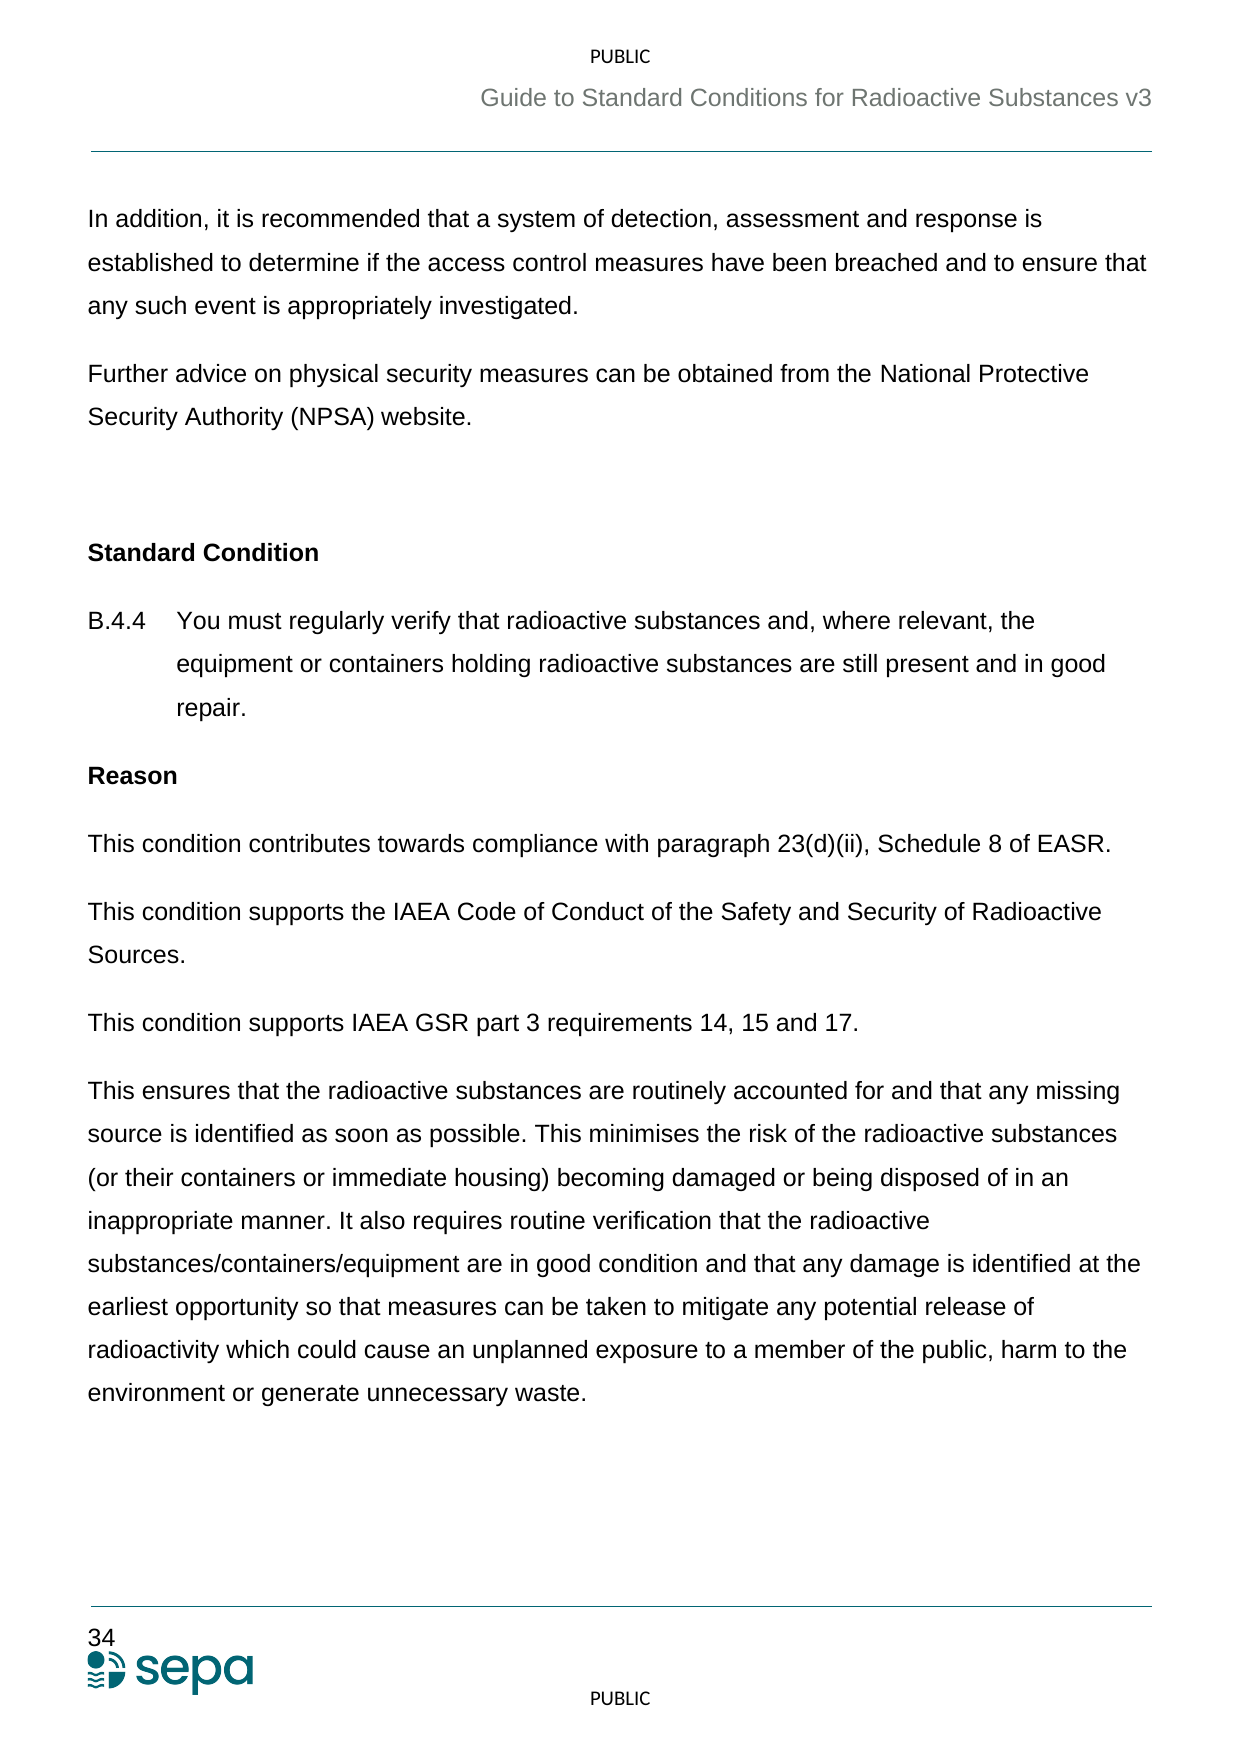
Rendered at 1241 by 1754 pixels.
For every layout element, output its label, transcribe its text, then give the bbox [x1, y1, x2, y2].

text In addition, it is recommended that a system of detection, assessment and response is established to determine if the access control measures have been breached and to ensure that any such event is appropriately investigated. [87, 204, 1153, 319]
text This ensures that the radioactive substances are routinely accounted for and that any missing source is identified as soon as possible. This minimises the risk of the radioactive substances (or their containers or immediate housing) becoming damaged or being disposed of in an inappropriate manner. It also requires routine verification that the radioactive substances/containers/equipment are in good condition and that any damage is identified at the earliest opportunity so that measures can be taken to mitigate any potential release of radioactivity which could cause an unplanned exposure to a member of the public, harm to the environment or generate unnecessary waste. [87, 1076, 1153, 1407]
picture [87, 1651, 253, 1695]
text B.4.4 You must regularly verify that radioactive substances and, where relevant, the equipment or containers holding radioactive substances are still present and in good repair. [87, 606, 1153, 721]
text This condition contributes towards compliance with paragraph 23(d)(ii), Schedule 8 of EASR. [87, 829, 1153, 858]
text Further advice on physical security measures can be obtained from the National Protective Security Authority (NPSA) website. [87, 359, 1153, 431]
text This condition supports IAEA GSR part 3 requirements 14, 15 and 17. [87, 1008, 1153, 1037]
text This condition supports the IAEA Code of Conduct of the Safety and Security of Radioactive Sources. [87, 897, 1153, 969]
subtitle Reason [87, 761, 1153, 789]
subtitle Standard Condition [87, 538, 1153, 567]
